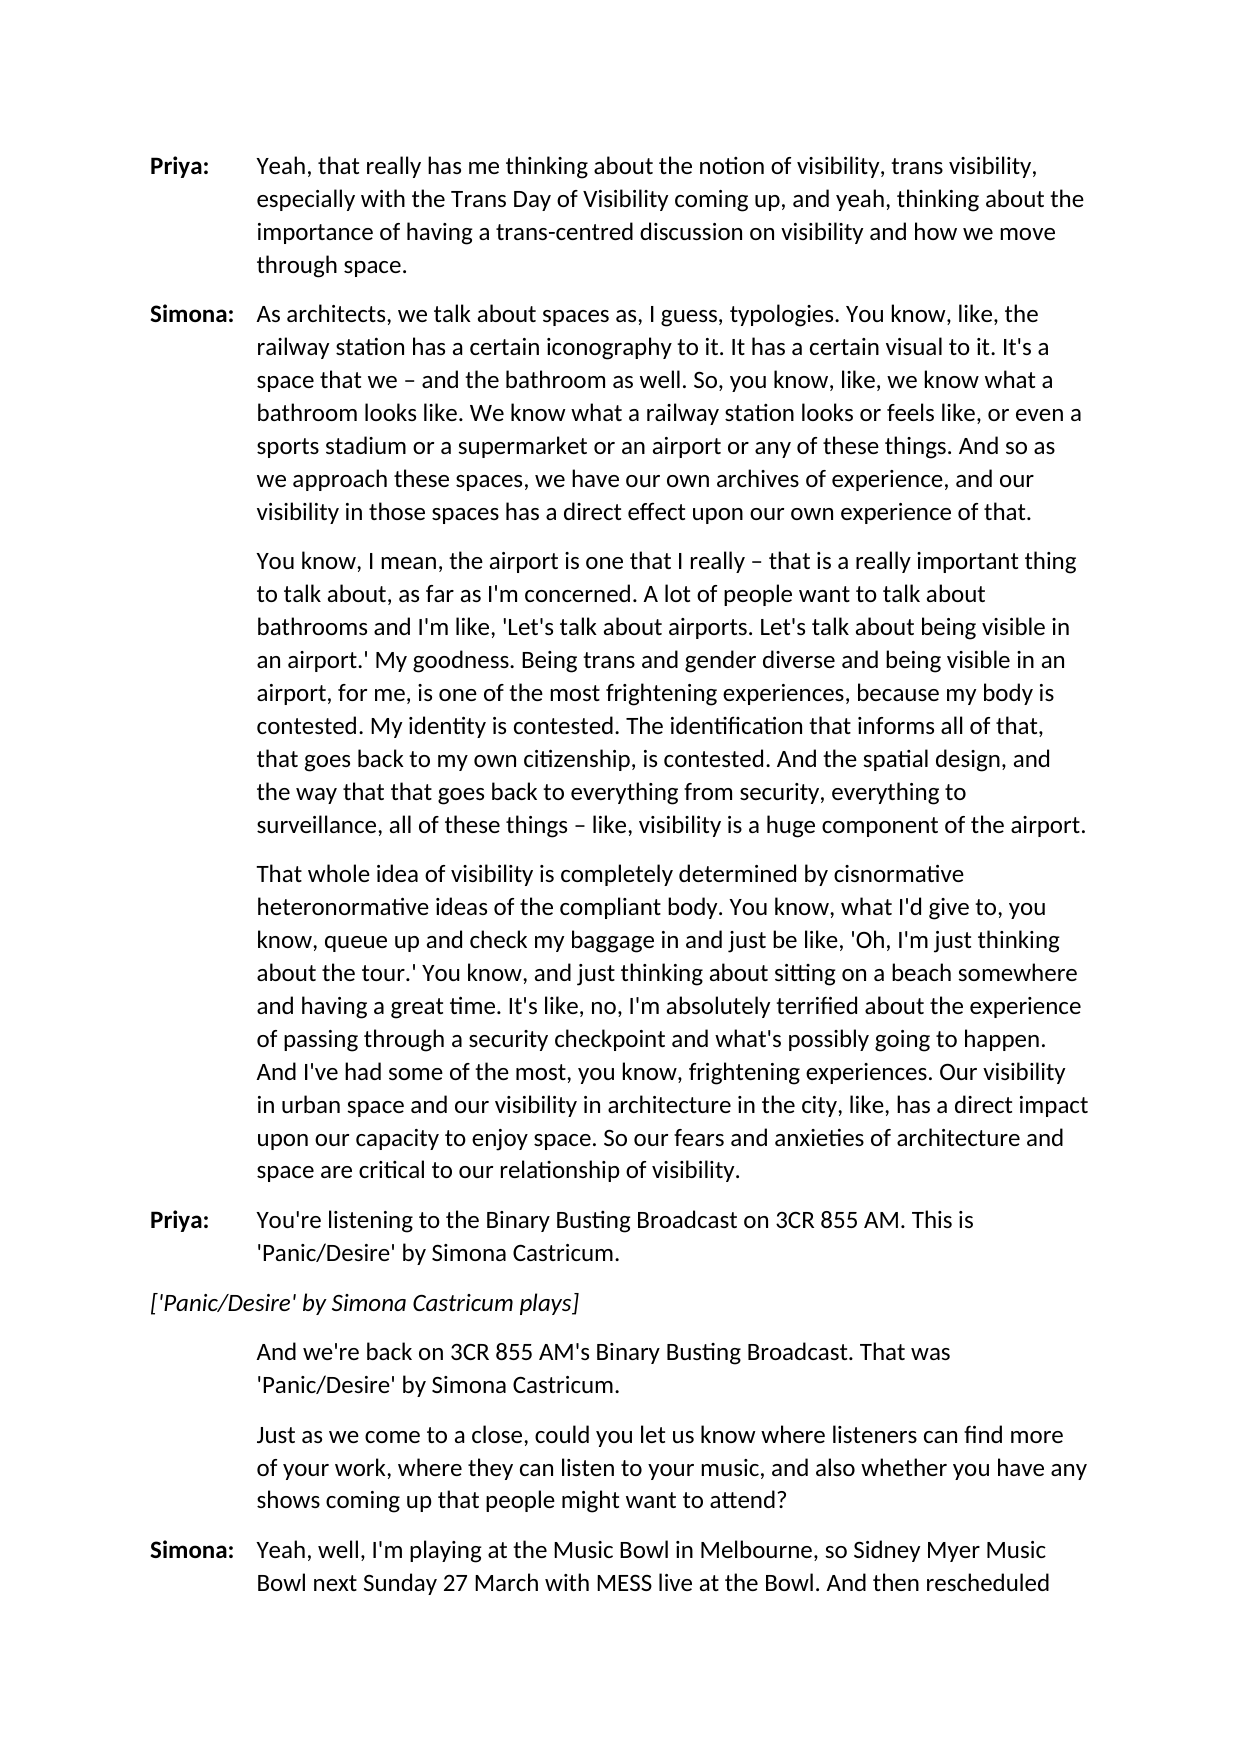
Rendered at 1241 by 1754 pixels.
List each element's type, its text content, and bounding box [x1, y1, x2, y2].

text Priya: You're listening to the Binary Busting Broadcast on 3CR 855 AM. This is 'Panic/Desire' by Simona Castricum. [150, 1204, 1090, 1268]
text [150, 1534, 1090, 1598]
text Just as we come to a close, could you let us know where listeners can find more of your work, where they can listen to your music, and also whether you have any shows coming up that people might want to attend? [150, 1419, 1090, 1515]
text That whole idea of visibility is completely determined by cisnormative heteronormative ideas of the compliant body. You know, what I'd give to, you know, queue up and check my baggage in and just be like, 'Oh, I'm just thinking about the tour.' You know, and just thinking about sitting on a beach somewhere and having a great time. It's like, no, I'm absolutely terrified about the experience of passing through a security checkpoint and what's possibly going to happen. And I've had some of the most, you know, frightening experiences. Our visibility in urban space and our visibility in architecture in the city, like, has a direct impact upon our capacity to enjoy space. So our fears and anxieties of architecture and space are critical to our relationship of visibility. [256, 858, 1090, 1185]
text ['Panic/Desire' by Simona Castricum plays] [150, 1287, 1090, 1317]
text Simona: As architects, we talk about spaces as, I guess, typologies. You know, like, the railway station has a certain iconography to it. It has a certain visual to it. It's a space that we – and the bathroom as well. So, you know, like, we know what a bathroom looks like. We know what a railway station looks or feels like, or even a sports stadium or a supermarket or an airport or any of these things. And so as we approach these spaces, we have our own archives of experience, and our visibility in those spaces has a direct effect upon our own experience of that. [150, 298, 1090, 526]
text You know, I mean, the airport is one that I really – that is a really important thing to talk about, as far as I'm concerned. A lot of people want to talk about bathrooms and I'm like, 'Let's talk about airports. Let's talk about being visible in an airport.' My goodness. Being trans and gender diverse and being visible in an airport, for me, is one of the most frightening experiences, because my body is contested. My identity is contested. The identification that informs all of that, that goes back to my own citizenship, is contested. And the spatial design, and the way that that goes back to everything from security, everything to surveillance, all of these things – like, visibility is a huge component of the airport. [256, 545, 1090, 839]
text Priya: Yeah, that really has me thinking about the notion of visibility, trans visibility, especially with the Trans Day of Visibility coming up, and yeah, thinking about the importance of having a trans-centred discussion on visibility and how we move through space. [150, 150, 1090, 279]
text And we're back on 3CR 855 AM's Binary Busting Broadcast. That was 'Panic/Desire' by Simona Castricum. [150, 1336, 1090, 1400]
